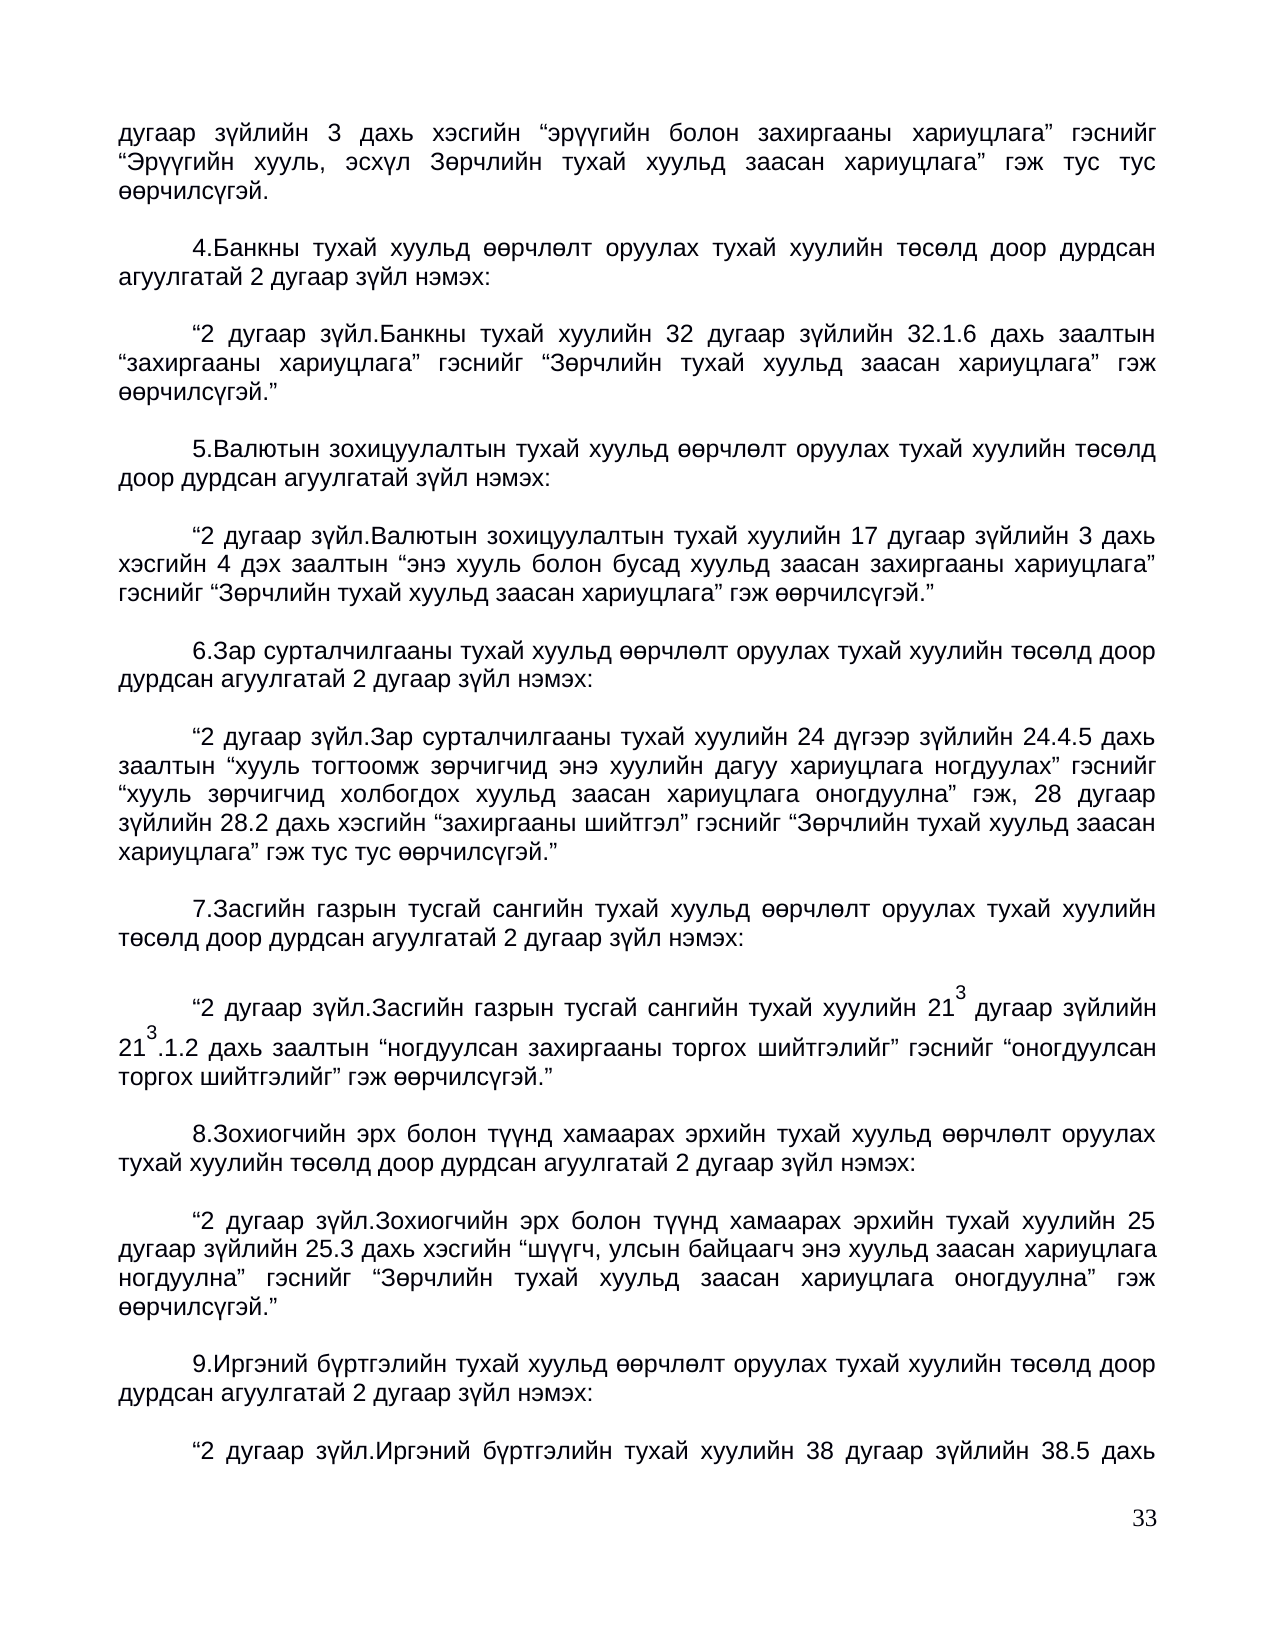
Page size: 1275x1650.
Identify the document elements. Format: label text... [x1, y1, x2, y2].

text “2 дугаар зүйл.Валютын зохицуулалтын тухай хуулийн 17 дугаар зүйлийн 3 дахь хэсгийн 4 дэх заалтын “энэ хууль болон бусад хуульд заасан захиргааны хариуцлага” гэснийг “Зөрчлийн тухай хуульд заасан хариуцлага” гэж өөрчилсүгэй.” [118, 521, 1157, 607]
text 4.Банкны тухай хуульд өөрчлөлт оруулах тухай хуулийн төсөлд доор дурдсан агуулгатай 2 дугаар зүйл нэмэх: [118, 233, 1157, 291]
text “2 дугаар зүйл.Банкны тухай хуулийн 32 дугаар зүйлийн 32.1.6 дахь заалтын “захиргааны хариуцлага” гэснийг “Зөрчлийн тухай хуульд заасан хариуцлага” гэж өөрчилсүгэй.” [118, 319, 1157, 406]
text 8.Зохиогчийн эрх болон түүнд хамаарах эрхийн тухай хуульд өөрчлөлт оруулах тухай хуулийн төсөлд доор дурдсан агуулгатай 2 дугаар зүйл нэмэх: [118, 1119, 1157, 1177]
text “2 дугаар зүйл.Засгийн газрын тусгай сангийн тухай хуулийн 213 дугаар зүйлийн 213.1.2 дахь заалтын “ногдуулсан захиргааны торгох шийтгэлийг” гэснийг “оногдуулсан торгох шийтгэлийг” гэж өөрчилсүгэй.” [118, 981, 1157, 1091]
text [118, 118, 1157, 204]
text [118, 1436, 1157, 1464]
text 9.Иргэний бүртгэлийн тухай хуульд өөрчлөлт оруулах тухай хуулийн төсөлд доор дурдсан агуулгатай 2 дугаар зүйл нэмэх: [118, 1349, 1157, 1407]
text 7.Засгийн газрын тусгай сангийн тухай хуульд өөрчлөлт оруулах тухай хуулийн төсөлд доор дурдсан агуулгатай 2 дугаар зүйл нэмэх: [118, 894, 1157, 952]
text “2 дугаар зүйл.Зохиогчийн эрх болон түүнд хамаарах эрхийн тухай хуулийн 25 дугаар зүйлийн 25.3 дахь хэсгийн “шүүгч, улсын байцаагч энэ хуульд заасан хариуцлага ногдуулна” гэснийг “Зөрчлийн тухай хуульд заасан хариуцлага оногдуулна” гэж өөрчилсүгэй.” [118, 1206, 1157, 1321]
text “2 дугаар зүйл.Зар сурталчилгааны тухай хуулийн 24 дүгээр зүйлийн 24.4.5 дахь заалтын “хууль тогтоомж зөрчигчид энэ хуулийн дагуу хариуцлага ногдуулах” гэснийг “хууль зөрчигчид холбогдох хуульд заасан хариуцлага оногдуулна” гэж, 28 дугаар зүйлийн 28.2 дахь хэсгийн “захиргааны шийтгэл” гэснийг “Зөрчлийн тухай хуульд заасан хариуцлага” гэж тус тус өөрчилсүгэй.” [118, 722, 1157, 866]
text 5.Валютын зохицуулалтын тухай хуульд өөрчлөлт оруулах тухай хуулийн төсөлд доор дурдсан агуулгатай зүйл нэмэх: [118, 434, 1157, 492]
text 6.Зар сурталчилгааны тухай хуульд өөрчлөлт оруулах тухай хуулийн төсөлд доор дурдсан агуулгатай 2 дугаар зүйл нэмэх: [118, 636, 1157, 693]
